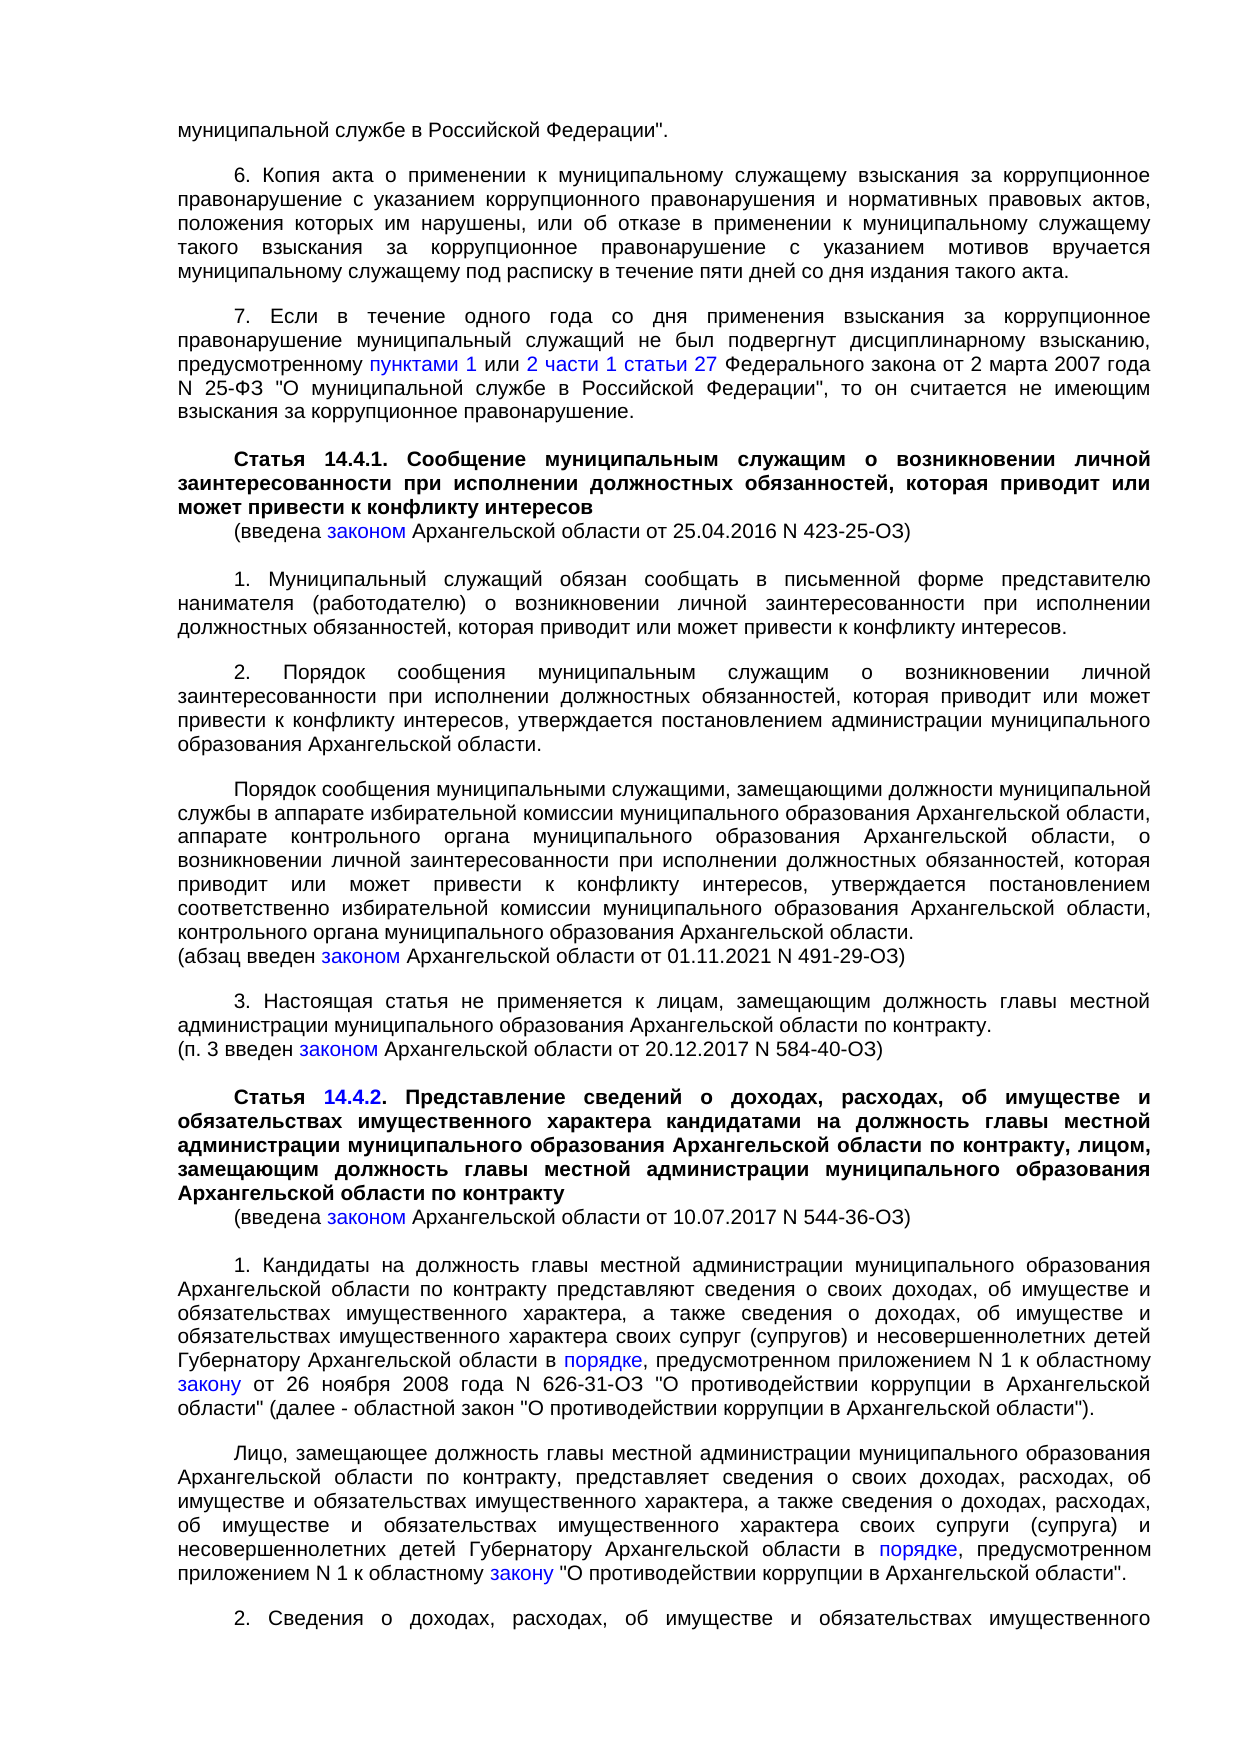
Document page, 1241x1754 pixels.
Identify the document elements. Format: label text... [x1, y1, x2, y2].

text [177, 118, 1152, 142]
title Статья 14.4.2. Представление сведений о доходах, расходах, об имуществе и обязательствах имущественного характера кандидатами на должность главы местной администрации муниципального образования Архангельской области по контракту, лицом, замещающим должность главы местной администрации муниципального образования Архангельской области по контракту [177, 1085, 1152, 1204]
text 1. Кандидаты на должность главы местной администрации муниципального образования Архангельской области по контракту представляют сведения о своих доходах, об имуществе и обязательствах имущественного характера, а также сведения о доходах, об имуществе и обязательствах имущественного характера своих супруг (супругов) и несовершеннолетних детей Губернатору Архангельской области в порядке, предусмотренном приложением N 1 к областному закону от 26 ноября 2008 года N 626-31-ОЗ "О противодействии коррупции в Архангельской области" (далее - областной закон "О противодействии коррупции в Архангельской области"). [177, 1252, 1152, 1420]
text Лицо, замещающее должность главы местной администрации муниципального образования Архангельской области по контракту, представляет сведения о своих доходах, расходах, об имуществе и обязательствах имущественного характера, а также сведения о доходах, расходах, об имуществе и обязательствах имущественного характера своих супруги (супруга) и несовершеннолетних детей Губернатору Архангельской области в порядке, предусмотренном приложением N 1 к областному закону "О противодействии коррупции в Архангельской области". [177, 1441, 1152, 1585]
text (введена законом Архангельской области от 25.04.2016 N 423-25-ОЗ) [177, 519, 1152, 543]
text 1. Муниципальный служащий обязан сообщать в письменной форме представителю нанимателя (работодателю) о возникновении личной заинтересованности при исполнении должностных обязанностей, которая приводит или может привести к конфликту интересов. [177, 567, 1152, 639]
text (п. 3 введен законом Архангельской области от 20.12.2017 N 584-40-ОЗ) [177, 1037, 1152, 1061]
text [177, 1606, 1152, 1629]
text (абзац введен законом Архангельской области от 01.11.2021 N 491-29-ОЗ) [177, 944, 1152, 968]
title Статья 14.4.1. Сообщение муниципальным служащим о возникновении личной заинтересованности при исполнении должностных обязанностей, которая приводит или может привести к конфликту интересов [177, 447, 1152, 519]
text (введена законом Архангельской области от 10.07.2017 N 544-36-ОЗ) [177, 1204, 1152, 1228]
text 3. Настоящая статья не применяется к лицам, замещающим должность главы местной администрации муниципального образования Архангельской области по контракту. [177, 989, 1152, 1037]
text 7. Если в течение одного года со дня применения взыскания за коррупционное правонарушение муниципальный служащий не был подвергнут дисциплинарному взысканию, предусмотренному пунктами 1 или 2 части 1 статьи 27 Федерального закона от 2 марта 2007 года N 25-ФЗ "О муниципальной службе в Российской Федерации", то он считается не имеющим взыскания за коррупционное правонарушение. [177, 303, 1152, 423]
text 6. Копия акта о применении к муниципальному служащему взыскания за коррупционное правонарушение с указанием коррупционного правонарушения и нормативных правовых актов, положения которых им нарушены, или об отказе в применении к муниципальному служащему такого взыскания за коррупционное правонарушение с указанием мотивов вручается муниципальному служащему под расписку в течение пяти дней со дня издания такого акта. [177, 163, 1152, 283]
text Порядок сообщения муниципальными служащими, замещающими должности муниципальной службы в аппарате избирательной комиссии муниципального образования Архангельской области, аппарате контрольного органа муниципального образования Архангельской области, о возникновении личной заинтересованности при исполнении должностных обязанностей, которая приводит или может привести к конфликту интересов, утверждается постановлением соответственно избирательной комиссии муниципального образования Архангельской области, контрольного органа муниципального образования Архангельской области. [177, 776, 1152, 944]
text 2. Порядок сообщения муниципальным служащим о возникновении личной заинтересованности при исполнении должностных обязанностей, которая приводит или может привести к конфликту интересов, утверждается постановлением администрации муниципального образования Архангельской области. [177, 660, 1152, 756]
